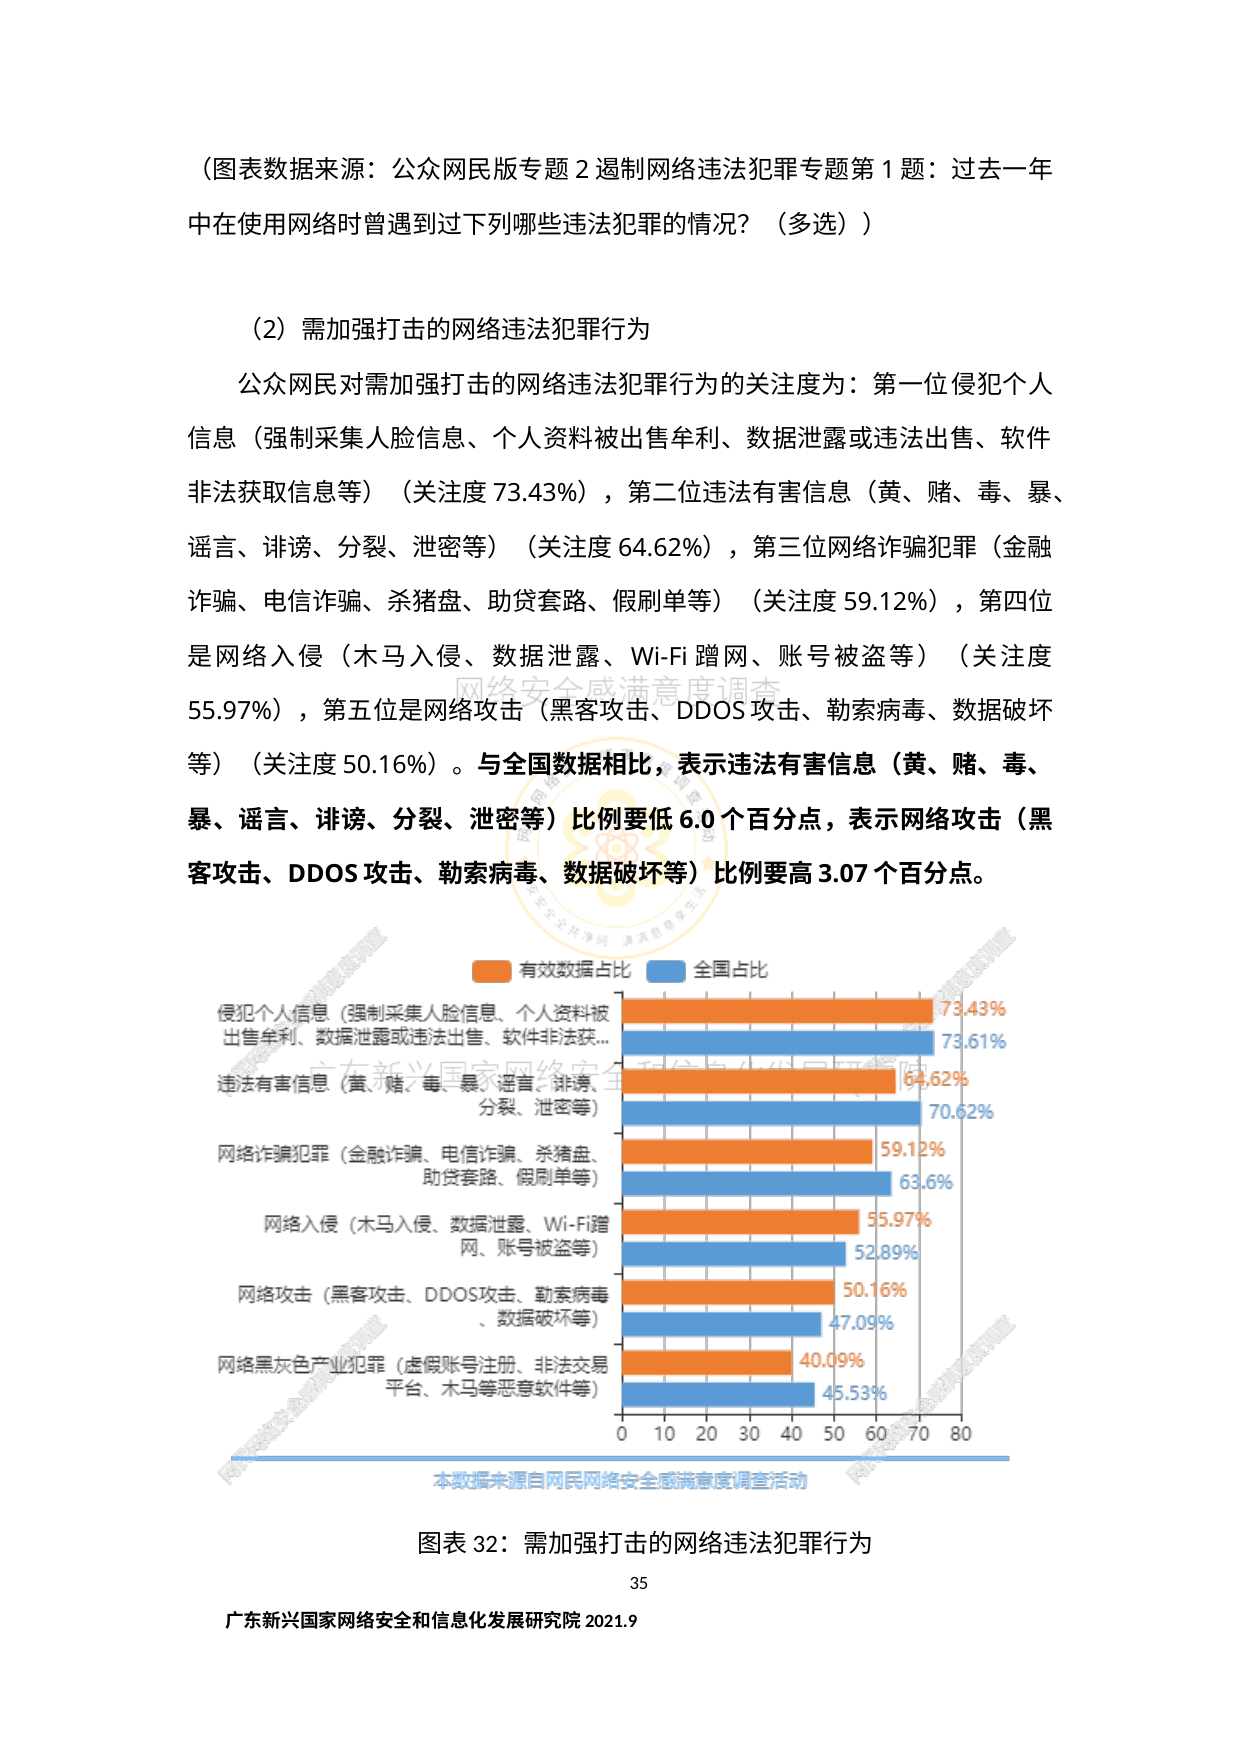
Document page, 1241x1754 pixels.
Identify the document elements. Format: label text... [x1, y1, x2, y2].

text （2）需加强打击的网络违法犯罪行为 [187, 310, 1053, 346]
text （图表数据来源：公众网民版专题2遏制网络违法犯罪专题第1题：过去一年中在使用网络时曾遇到过下列哪些违法犯罪的情况？（多选）） [187, 150, 1053, 241]
text 图表32：需加强打击的网络违法犯罪行为 [187, 1523, 1053, 1559]
text 公众网民对需加强打击的网络违法犯罪行为的关注度为：第一位侵犯个人信息（强制采集人脸信息、个人资料被出售牟利、数据泄露或违法出售、软件非法获取信息等）（关注度73.43%），第二位违法有害信息（黄、赌、毒、暴、谣言、诽谤、分裂、泄密等）（关注度64.62%），第三位网络诈骗犯罪（金融诈骗、电信诈骗、杀猪盘、助贷套路、假刷单等）（关注度59.12%），第四位是网络入侵（木马入侵、数据泄露、Wi-Fi蹭网、账号被盗等）（关注度55.97%），第五位是网络攻击（黑客攻击、DDOS攻击、勒索病毒、数据破坏等）（关注度50.16%）。与全国数据相比，表示违法有害信息（黄、赌、毒、暴、谣言、诽谤、分裂、泄密等）比例要低6.0个百分点，表示网络攻击（黑客攻击、DDOS攻击、勒索病毒、数据破坏等）比例要高3.07个百分点。 [187, 364, 1053, 890]
picture [202, 914, 1039, 1508]
